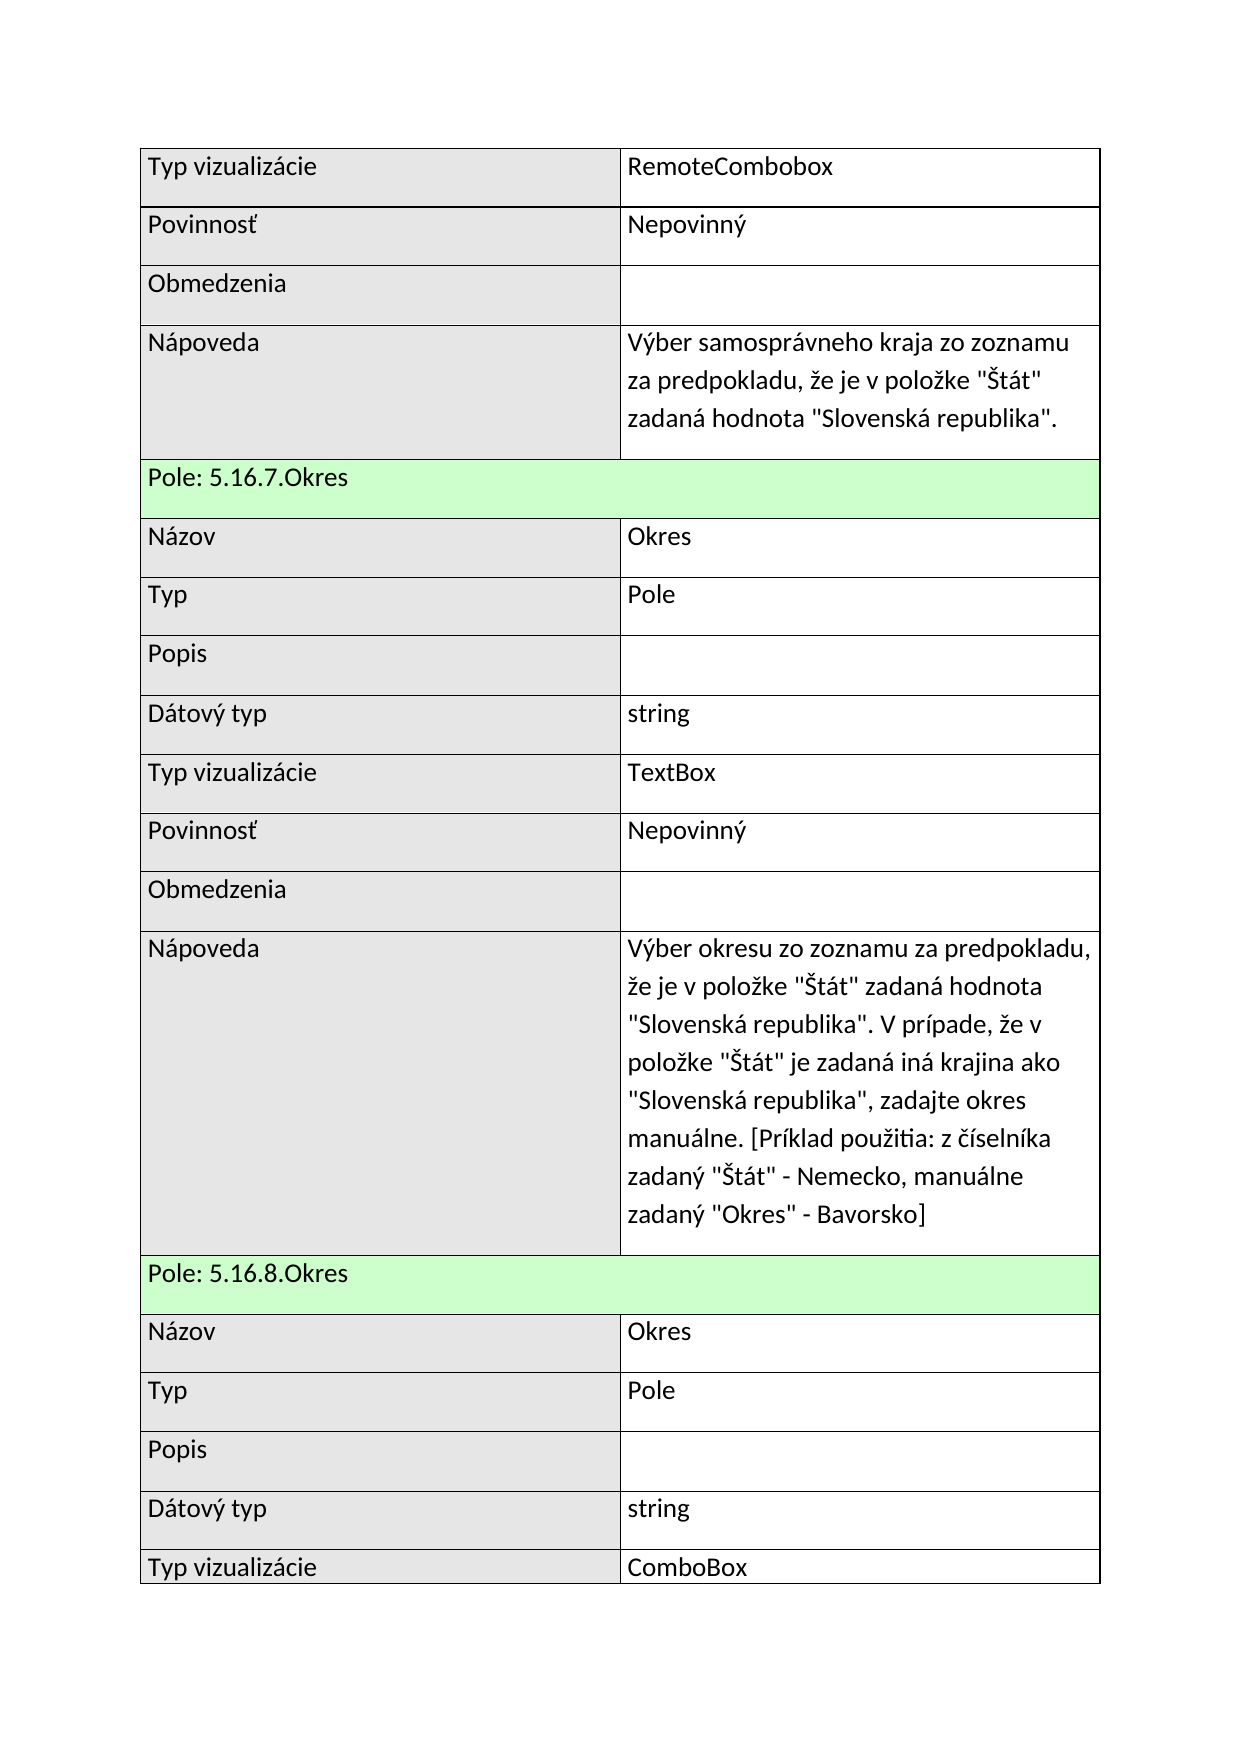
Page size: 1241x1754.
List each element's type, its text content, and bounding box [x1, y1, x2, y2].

table_cell Povinnosť [141, 814, 620, 871]
table_cell Obmedzenia [141, 266, 620, 324]
table_cell TextBox [621, 755, 1099, 812]
table_cell [621, 872, 1099, 931]
table_cell Dátový typ [141, 696, 620, 754]
table_cell Pole [621, 578, 1099, 635]
table_cell Typ vizualizácie [141, 149, 620, 206]
table_cell string [621, 696, 1099, 754]
table_cell [621, 636, 1099, 695]
table_cell Pole: 5.16.7.Okres [141, 460, 1099, 518]
table_cell Povinnosť [141, 208, 620, 265]
table_cell Nepovinný [621, 814, 1099, 871]
table_cell Typ vizualizácie [141, 755, 620, 812]
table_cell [621, 326, 1099, 459]
table_cell Pole: 5.16.8.Okres [141, 1256, 1099, 1313]
table_cell Typ [141, 1373, 620, 1431]
table_cell string [621, 1492, 1099, 1549]
table_cell RemoteCombobox [621, 149, 1099, 206]
table_cell Názov [141, 1315, 620, 1372]
table_cell Nápoveda [141, 326, 620, 459]
table_cell Okres [621, 1315, 1099, 1372]
table_cell Okres [621, 519, 1099, 577]
table_cell Obmedzenia [141, 872, 620, 931]
table_cell Dátový typ [141, 1492, 620, 1549]
table_cell Názov [141, 519, 620, 577]
table_cell Popis [141, 1432, 620, 1491]
table_cell Popis [141, 636, 620, 695]
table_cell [621, 932, 1099, 1255]
table_cell Pole [621, 1373, 1099, 1431]
table_cell [621, 266, 1099, 324]
table_cell Nápoveda [141, 932, 620, 1255]
table_cell Typ vizualizácie [141, 1550, 620, 1583]
table_cell [621, 1432, 1099, 1491]
table_cell ComboBox [621, 1550, 1099, 1583]
table_cell Typ [141, 578, 620, 635]
table_cell Nepovinný [621, 208, 1099, 265]
